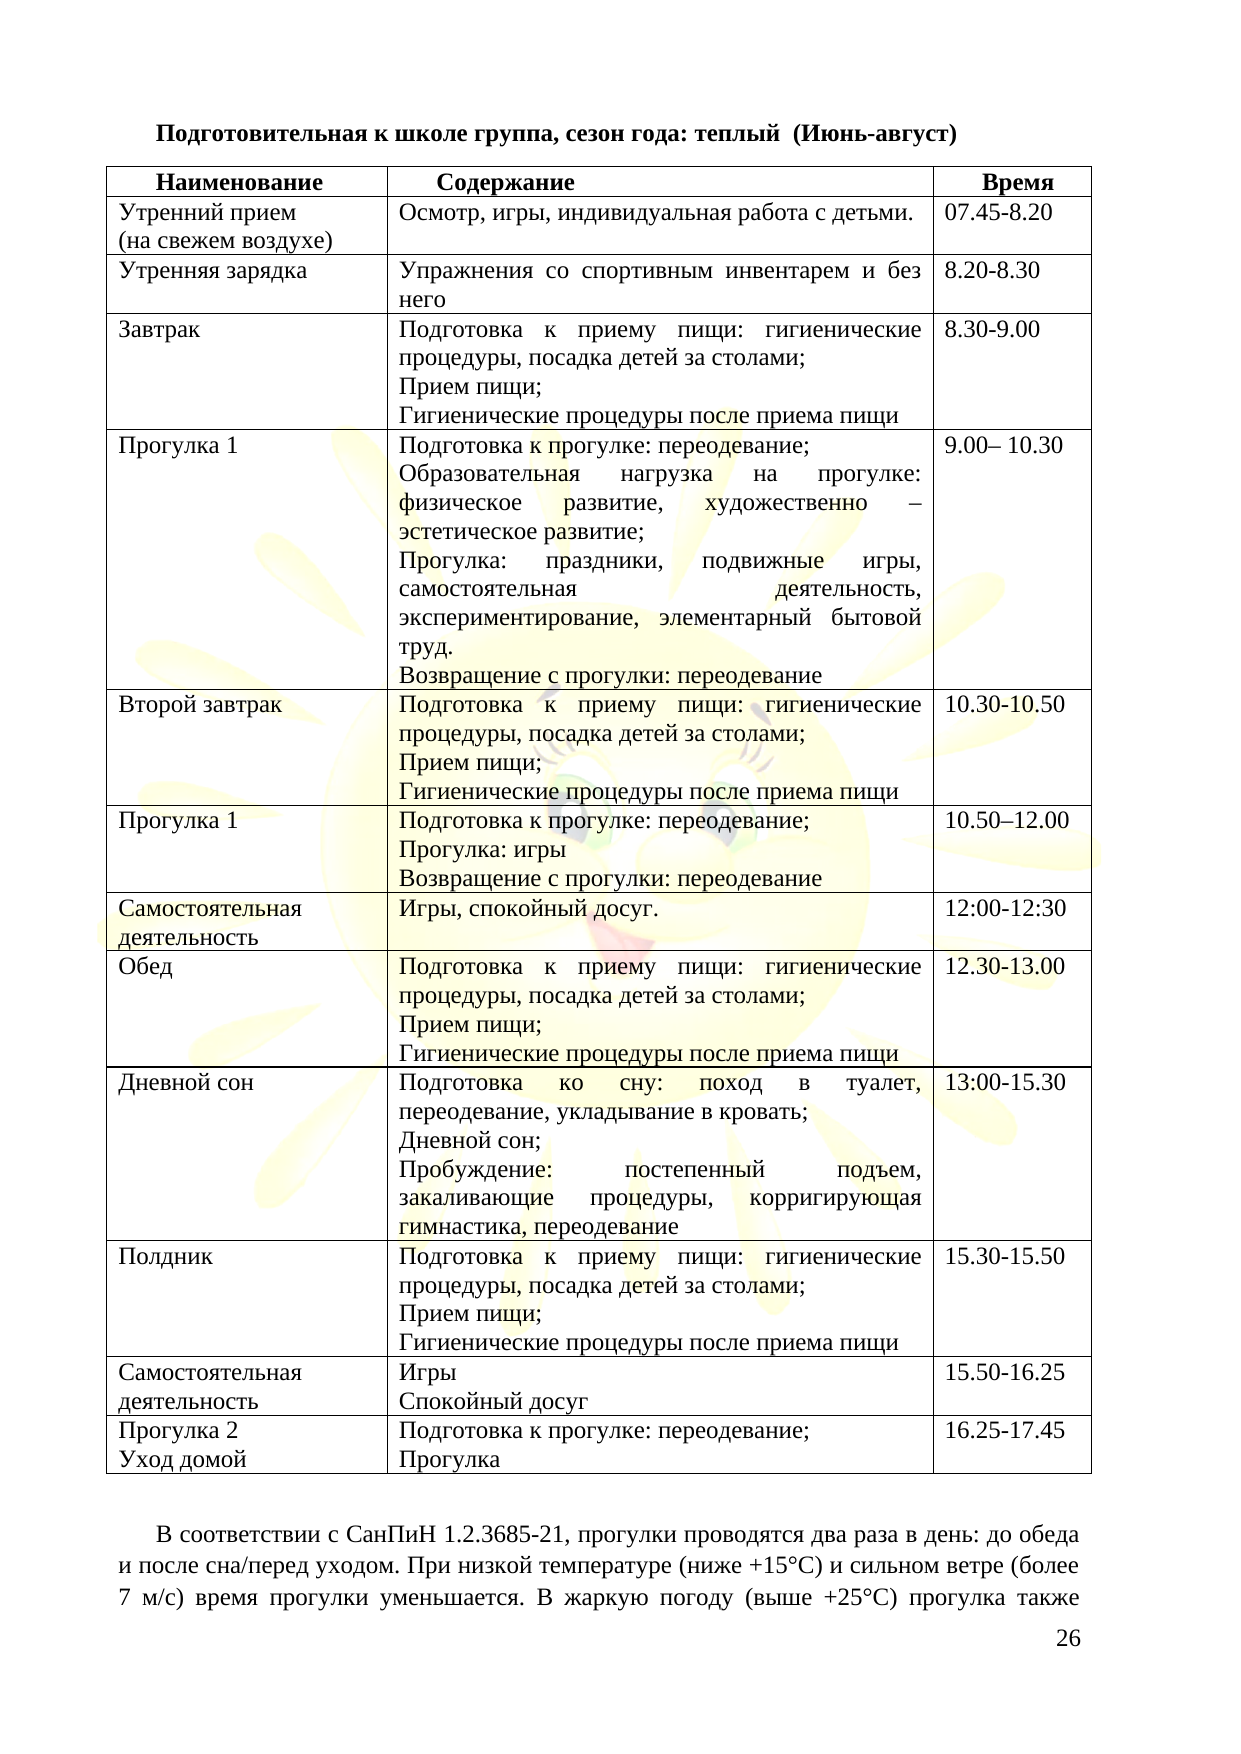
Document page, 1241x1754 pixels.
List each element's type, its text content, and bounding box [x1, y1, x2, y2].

table_cell Самостоятельная деятельность [107, 893, 387, 950]
table_header Наименование [107, 167, 387, 196]
table_cell Подготовка к прогулке: переодевание; Прогулка [388, 1416, 933, 1473]
table_cell Подготовка к прогулке: переодевание; Образовательная нагрузка на прогулке: физическое развитие, художественно – эстетическое развитие; Прогулка: праздники, подвижные игры, самостоятельная деятельность, экспериментирование, элементарный бытовой труд. Возвращение с прогулки: переодевание [388, 430, 933, 688]
table_cell Упражнения со спортивным инвентарем и без него [388, 255, 933, 313]
table_cell 9.00– 10.30 [934, 430, 1091, 688]
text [118, 1519, 1081, 1610]
table_cell 13:00-15.30 [934, 1068, 1091, 1240]
table_cell Дневной сон [107, 1068, 387, 1240]
table_cell 8.20-8.30 [934, 255, 1091, 313]
table_cell 15.30-15.50 [934, 1241, 1091, 1356]
table_cell 16.25-17.45 [934, 1416, 1091, 1473]
table_cell 15.50-16.25 [934, 1357, 1091, 1414]
table_cell Утренняя зарядка [107, 255, 387, 313]
table_cell Самостоятельная деятельность [107, 1357, 387, 1414]
table_cell Осмотр, игры, индивидуальная работа с детьми. [388, 197, 933, 254]
table_cell 10.30-10.50 [934, 690, 1091, 804]
text Подготовительная к школе группа, сезон года: теплый (Июнь-август) [118, 118, 1081, 147]
table_cell 12:00-12:30 [934, 893, 1091, 950]
table_cell Подготовка к приему пищи: гигиенические процедуры, посадка детей за столами; Прием пищи; Гигиенические процедуры после приема пищи [388, 1241, 933, 1356]
table_cell 10.50–12.00 [934, 806, 1091, 892]
table_cell Подготовка к приему пищи: гигиенические процедуры, посадка детей за столами; Прием пищи; Гигиенические процедуры после приема пищи [388, 951, 933, 1066]
table_cell Полдник [107, 1241, 387, 1356]
table_cell Утренний прием (на свежем воздухе) [107, 197, 387, 254]
table_header Содержание [388, 167, 933, 196]
table_cell Подготовка ко сну: поход в туалет, переодевание, укладывание в кровать; Дневной сон; Пробуждение: постепенный подъем, закаливающие процедуры, корригирующая гимнастика, переодевание [388, 1068, 933, 1240]
table_cell 8.30-9.00 [934, 314, 1091, 429]
table_cell Игры Спокойный досуг [388, 1357, 933, 1414]
table_cell Завтрак [107, 314, 387, 429]
table_cell 07.45-8.20 [934, 197, 1091, 254]
table_cell 12.30-13.00 [934, 951, 1091, 1066]
table_header Время [934, 167, 1091, 196]
table_cell Подготовка к приему пищи: гигиенические процедуры, посадка детей за столами; Прием пищи; Гигиенические процедуры после приема пищи [388, 314, 933, 429]
table_cell Прогулка 1 [107, 430, 387, 688]
table_cell Прогулка 2 Уход домой [107, 1416, 387, 1473]
table_cell Игры, спокойный досуг. [388, 893, 933, 950]
table_cell Подготовка к приему пищи: гигиенические процедуры, посадка детей за столами; Прием пищи; Гигиенические процедуры после приема пищи [388, 690, 933, 804]
table_cell Подготовка к прогулке: переодевание; Прогулка: игры Возвращение с прогулки: переодевание [388, 806, 933, 892]
table_cell Прогулка 1 [107, 806, 387, 892]
table_cell Второй завтрак [107, 690, 387, 804]
table_cell Обед [107, 951, 387, 1066]
